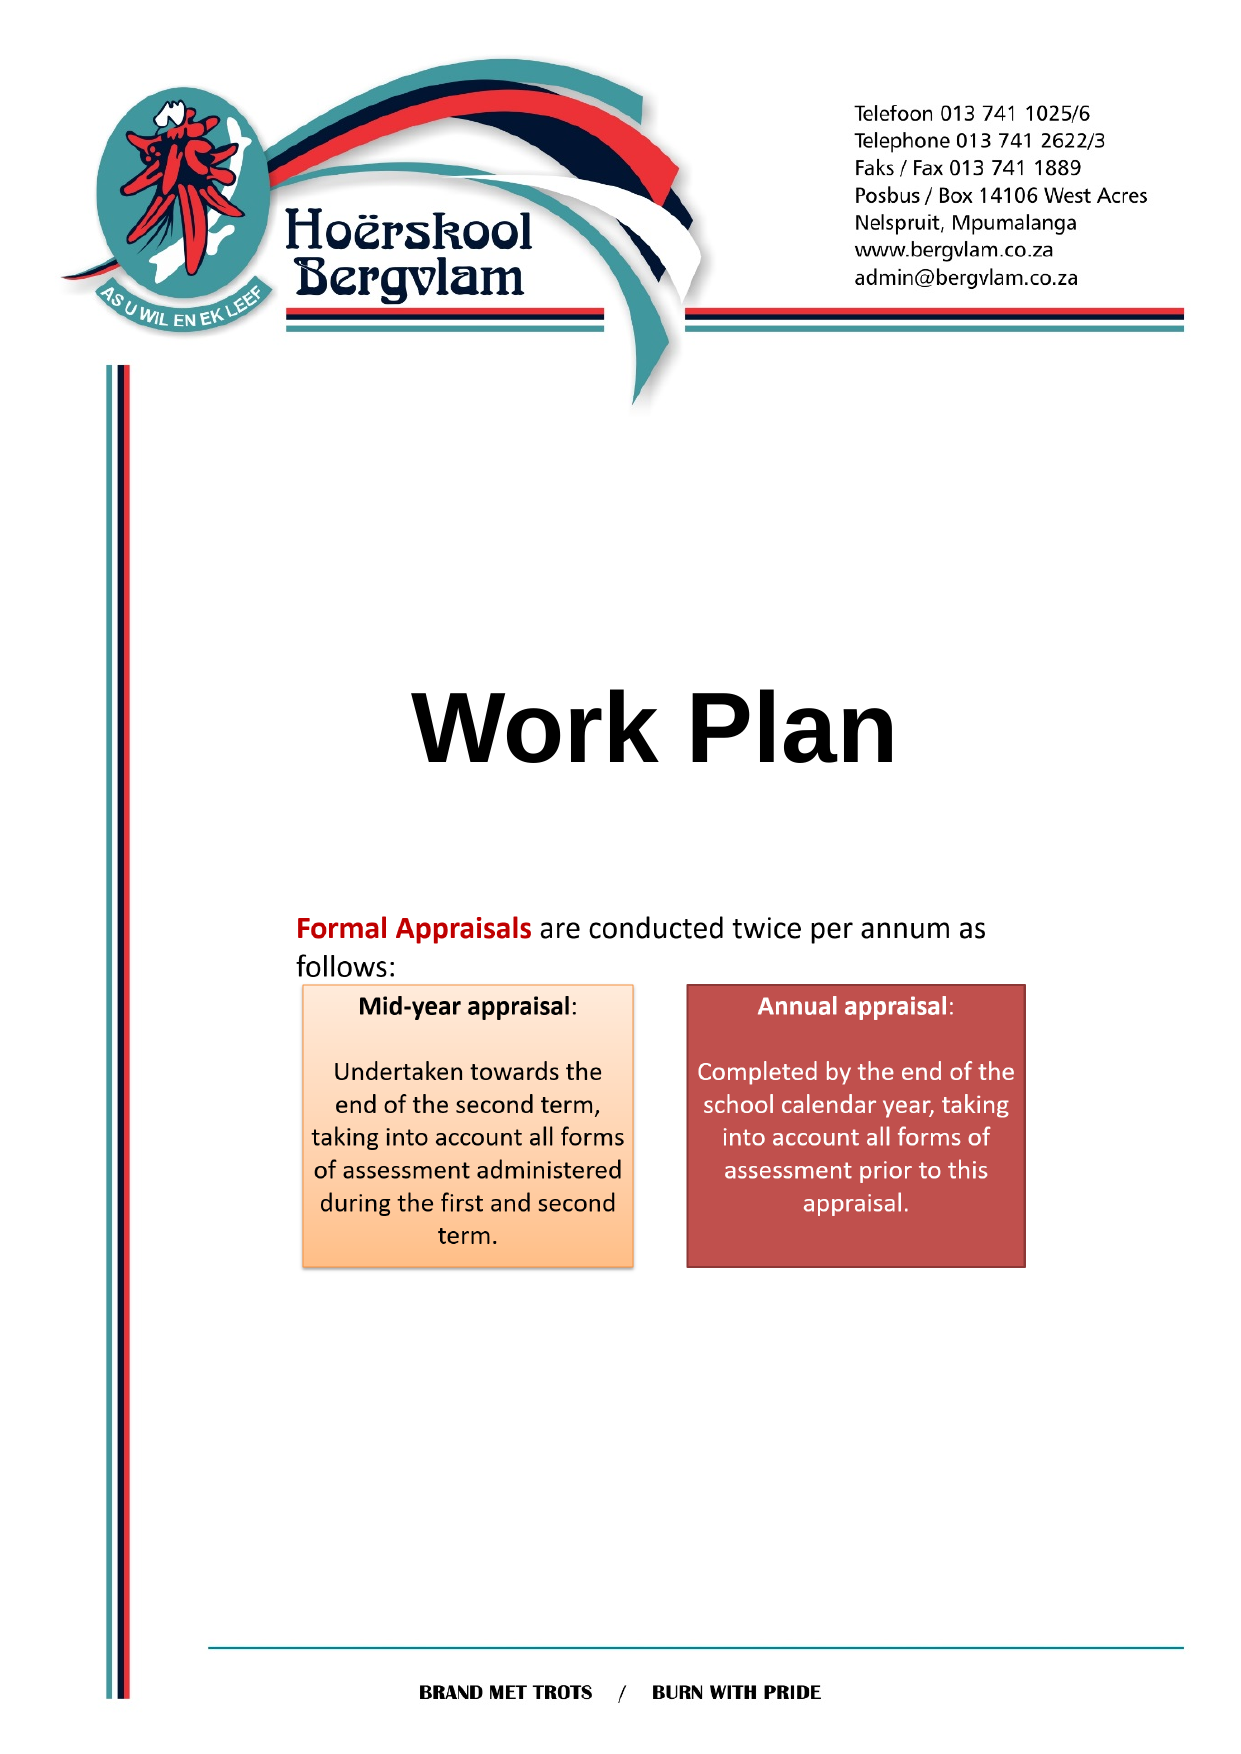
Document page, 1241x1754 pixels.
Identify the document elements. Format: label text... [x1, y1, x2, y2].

text Work Plan [187, 669, 1122, 784]
picture [0, 0, 1241, 1754]
